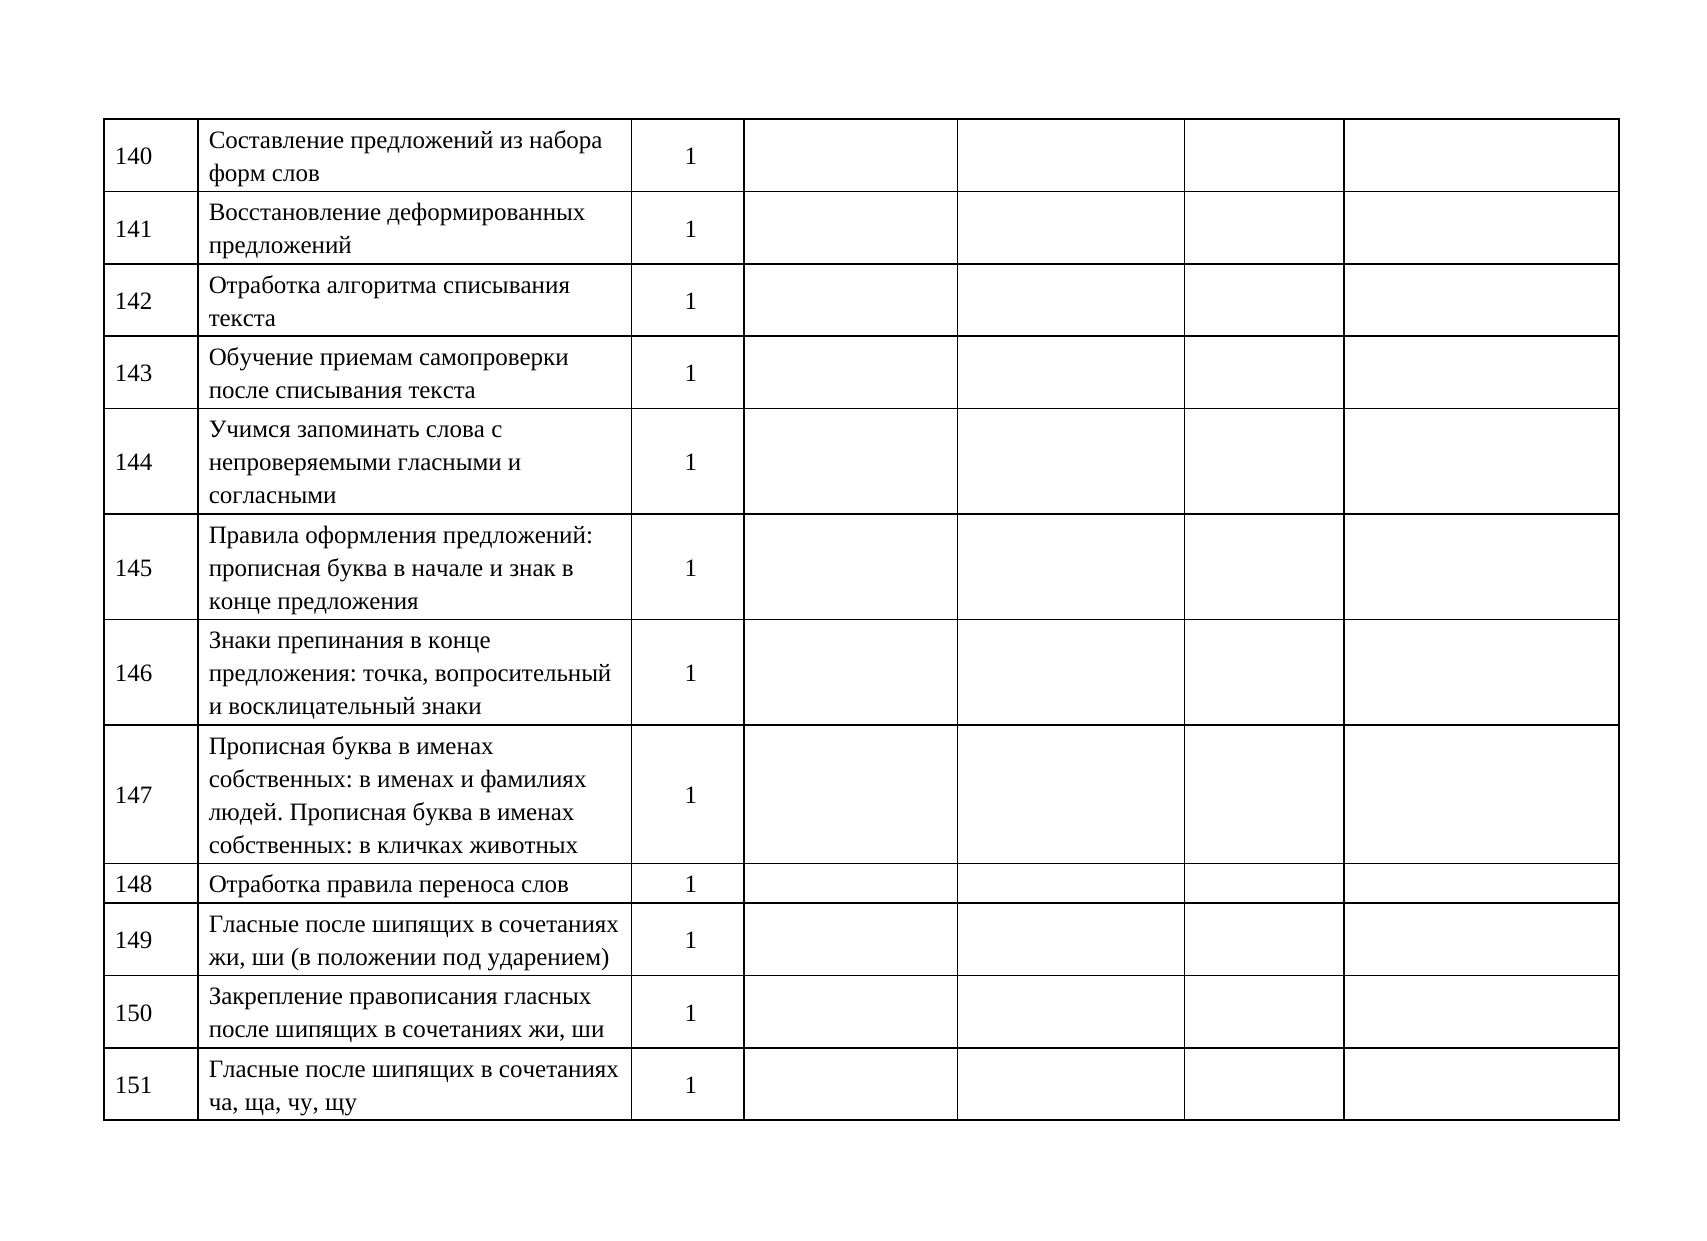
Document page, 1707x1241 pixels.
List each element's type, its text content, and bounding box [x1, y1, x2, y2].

table_cell [958, 1049, 1184, 1119]
table_cell [1345, 120, 1618, 191]
table_cell [958, 265, 1184, 335]
table_cell 143 [105, 337, 197, 408]
table_cell [1185, 620, 1343, 724]
table_cell [745, 192, 957, 263]
table_cell [1185, 337, 1343, 408]
table_cell 148 [105, 864, 197, 902]
table_cell [745, 976, 957, 1047]
table_cell [958, 409, 1184, 513]
table_cell 1 [632, 1049, 743, 1119]
table_cell [1345, 409, 1618, 513]
table_cell [1185, 864, 1343, 902]
table_cell 1 [632, 864, 743, 902]
table_cell [958, 864, 1184, 902]
table_cell [745, 265, 957, 335]
table_cell 1 [632, 726, 743, 862]
table_cell [1345, 726, 1618, 862]
table_cell [745, 1049, 957, 1119]
table_cell 150 [105, 976, 197, 1047]
table_cell 146 [105, 620, 197, 724]
table_cell 1 [632, 120, 743, 191]
table_cell [1185, 120, 1343, 191]
table_cell [745, 515, 957, 618]
table_cell Составление предложений из набора форм слов [199, 120, 631, 191]
table_cell Прописная буква в именах собственных: в именах и фамилиях людей. Прописная буква в именах собственных: в кличках животных [199, 726, 631, 862]
table_cell [745, 409, 957, 513]
table_cell [1345, 265, 1618, 335]
table_cell 151 [105, 1049, 197, 1119]
table_cell [745, 120, 957, 191]
table_cell Знаки препинания в конце предложения: точка, вопросительный и восклицательный знаки [199, 620, 631, 724]
table_cell 141 [105, 192, 197, 263]
table_cell [745, 904, 957, 974]
table_cell [1185, 265, 1343, 335]
table_cell 142 [105, 265, 197, 335]
table_cell 147 [105, 726, 197, 862]
table_cell [1345, 864, 1618, 902]
table_cell [1345, 337, 1618, 408]
table_cell [1345, 904, 1618, 974]
table_cell [1345, 620, 1618, 724]
table_cell [958, 904, 1184, 974]
table_cell 1 [632, 620, 743, 724]
table_cell Отработка правила переноса слов [199, 864, 631, 902]
table_cell 1 [632, 265, 743, 335]
table_cell Гласные после шипящих в сочетаниях ча, ща, чу, щу [199, 1049, 631, 1119]
table_cell [1345, 192, 1618, 263]
table_cell 1 [632, 192, 743, 263]
table_cell [745, 864, 957, 902]
table_cell 1 [632, 409, 743, 513]
table_cell [1185, 515, 1343, 618]
table_cell 144 [105, 409, 197, 513]
table_cell [745, 726, 957, 862]
table_cell 140 [105, 120, 197, 191]
table_cell 1 [632, 976, 743, 1047]
table_cell [1185, 976, 1343, 1047]
table_cell 1 [632, 515, 743, 618]
table_cell Правила оформления предложений: прописная буква в начале и знак в конце предложения [199, 515, 631, 618]
table_cell [958, 337, 1184, 408]
table_cell [1185, 726, 1343, 862]
table_cell 1 [632, 904, 743, 974]
table_cell Восстановление деформированных предложений [199, 192, 631, 263]
table_cell 149 [105, 904, 197, 974]
table_cell [958, 976, 1184, 1047]
table_cell Гласные после шипящих в сочетаниях жи, ши (в положении под ударением) [199, 904, 631, 974]
table_cell Отработка алгоритма списывания текста [199, 265, 631, 335]
table_cell [958, 726, 1184, 862]
table_cell Закрепление правописания гласных после шипящих в сочетаниях жи, ши [199, 976, 631, 1047]
table_cell [1345, 976, 1618, 1047]
table_cell 1 [632, 337, 743, 408]
table_cell [1185, 1049, 1343, 1119]
table_cell [958, 620, 1184, 724]
table_cell [745, 620, 957, 724]
table_cell [958, 515, 1184, 618]
table_cell [1185, 409, 1343, 513]
table_cell 145 [105, 515, 197, 618]
table_cell [958, 120, 1184, 191]
table_cell [1345, 515, 1618, 618]
table_cell [1185, 904, 1343, 974]
table_cell [958, 192, 1184, 263]
table_cell [1185, 192, 1343, 263]
table_cell [1345, 1049, 1618, 1119]
table_cell Обучение приемам самопроверки после списывания текста [199, 337, 631, 408]
table_cell [745, 337, 957, 408]
table_cell Учимся запоминать слова с непроверяемыми гласными и согласными [199, 409, 631, 513]
